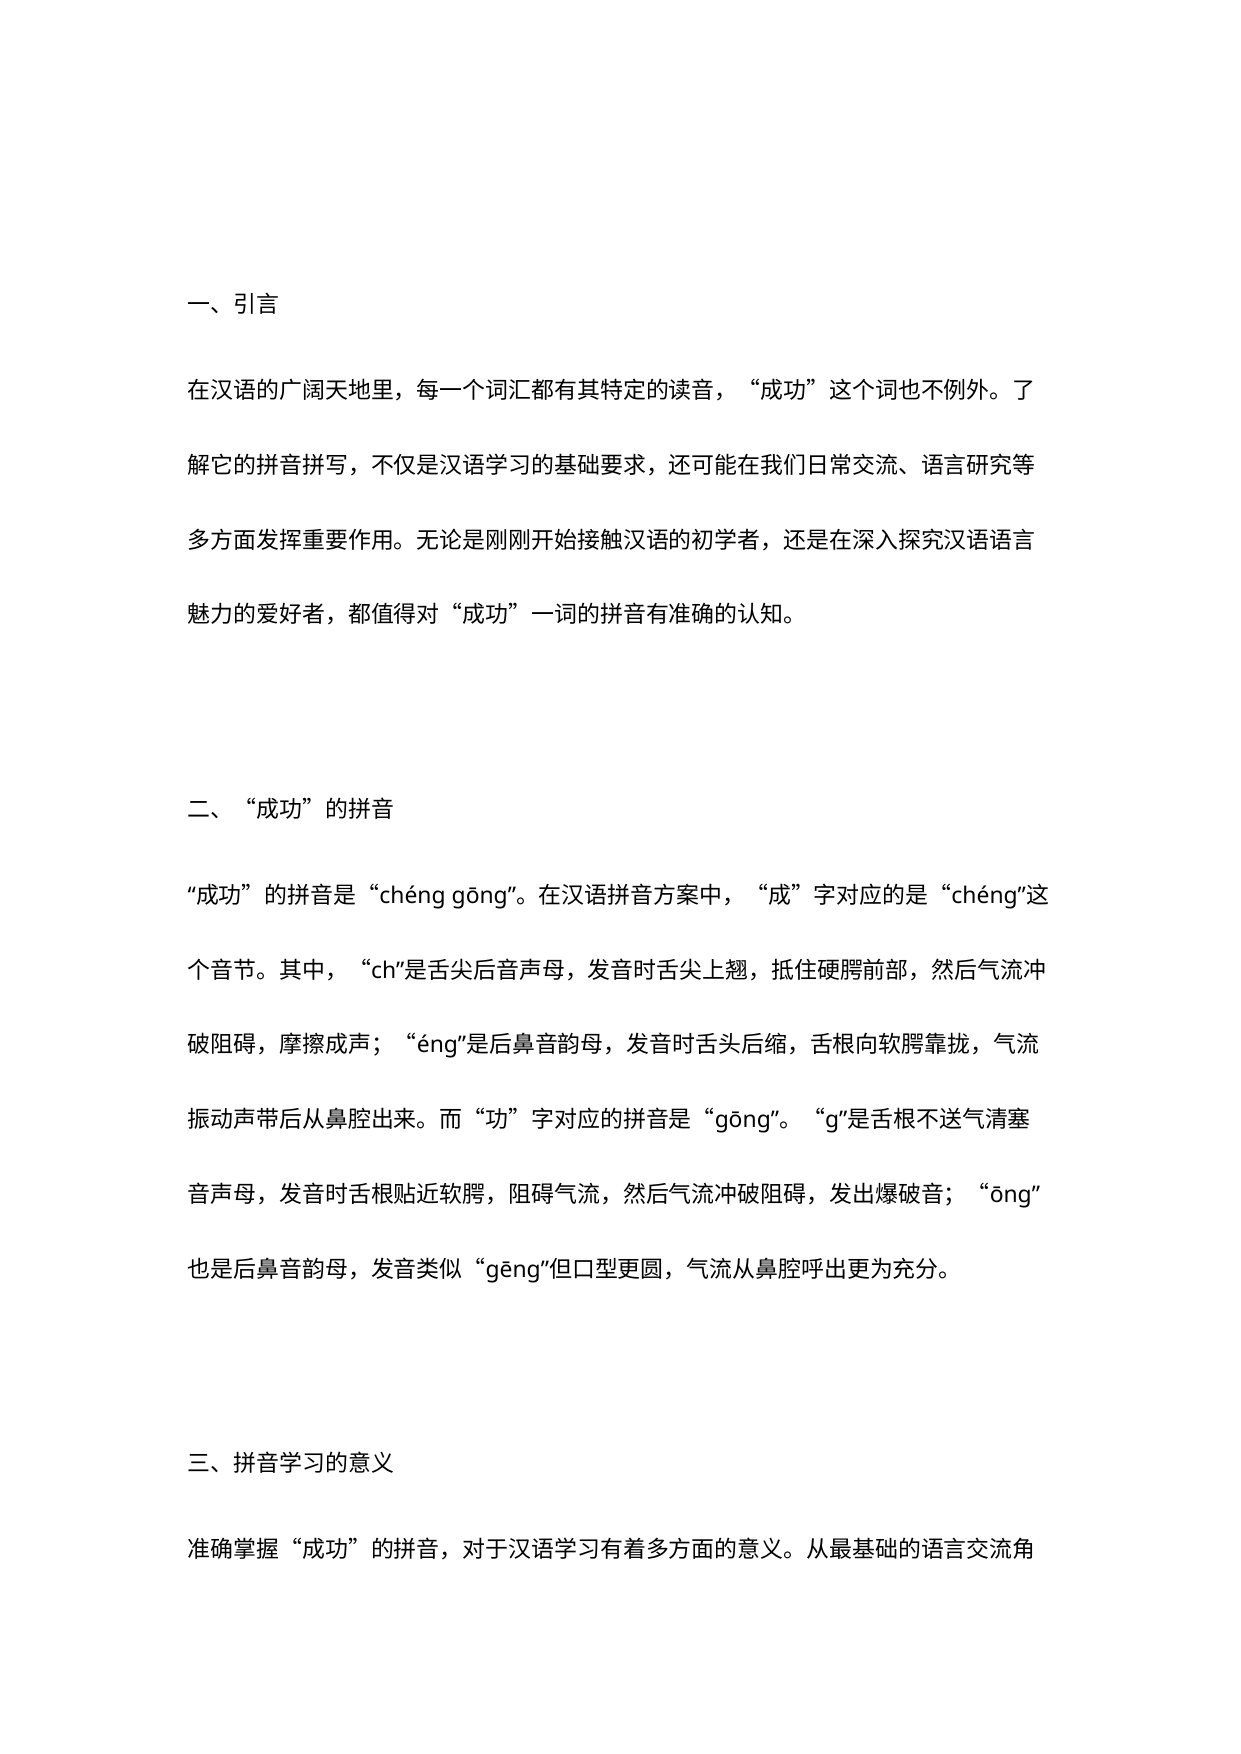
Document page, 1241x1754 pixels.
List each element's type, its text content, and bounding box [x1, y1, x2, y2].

text 二、“成功”的拼音 [187, 774, 1053, 839]
text 三、拼音学习的意义 [187, 1429, 1053, 1494]
text 在汉语的广阔天地里，每一个词汇都有其特定的读音，“成功”这个词也不例外。了解它的拼音拼写，不仅是汉语学习的基础要求，还可能在我们日常交流、语言研究等多方面发挥重要作用。无论是刚刚开始接触汉语的初学者，还是在深入探究汉语语言魅力的爱好者，都值得对“成功”一词的拼音有准确的认知。 [187, 356, 1053, 645]
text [187, 1516, 1053, 1581]
text “成功”的拼音是“chéng gōng”。在汉语拼音方案中，“成”字对应的是“chéng”这个音节。其中，“ch”是舌尖后音声母，发音时舌尖上翘，抵住硬腭前部，然后气流冲破阻碍，摩擦成声；“éng”是后鼻音韵母，发音时舌头后缩，舌根向软腭靠拢，气流振动声带后从鼻腔出来。而“功”字对应的拼音是“gōng”。“g”是舌根不送气清塞音声母，发音时舌根贴近软腭，阻碍气流，然后气流冲破阻碍，发出爆破音；“ōng”也是后鼻音韵母，发音类似“gēng”但口型更圆，气流从鼻腔呼出更为充分。 [187, 861, 1053, 1299]
text 一、引言 [187, 270, 1053, 335]
